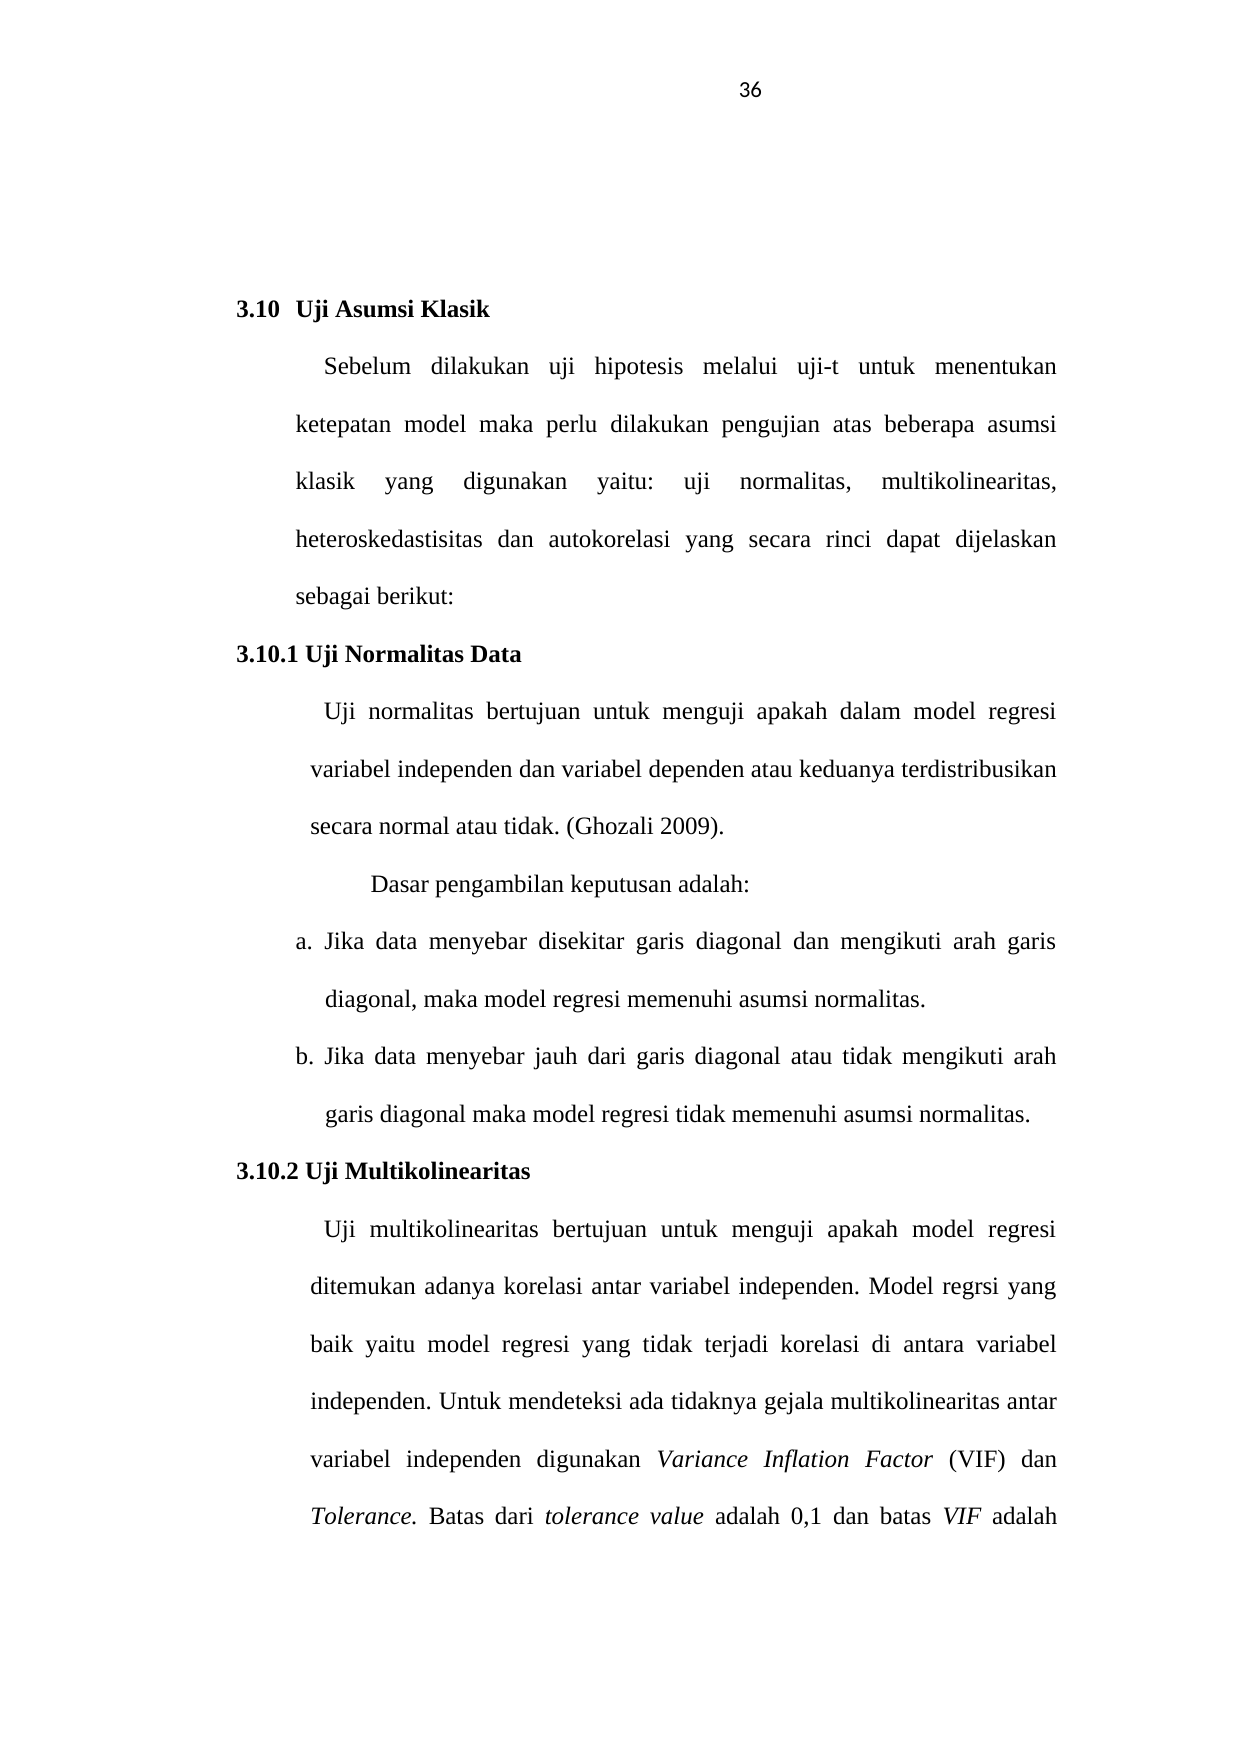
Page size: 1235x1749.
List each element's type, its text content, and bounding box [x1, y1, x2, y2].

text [310, 1214, 1057, 1530]
text b. Jika data menyebar jauh dari garis diagonal atau tidak mengikuti arah garis diagonal maka model regresi tidak memenuhi asumsi normalitas. [295, 1041, 1057, 1127]
text Uji normalitas bertujuan untuk menguji apakah dalam model regresi variabel independen dan variabel dependen atau keduanya terdistribusikan secara normal atau tidak. (Ghozali 2009). [310, 696, 1057, 840]
text Sebelum dilakukan uji hipotesis melalui uji-t untuk menentukan ketepatan model maka perlu dilakukan pengujian atas beberapa asumsi klasik yang digunakan yaitu: uji normalitas, multikolinearitas, heteroskedastisitas dan autokorelasi yang secara rinci dapat dijelaskan sebagai berikut: [295, 351, 1057, 610]
list 3.10.1 Uji Normalitas Data [236, 639, 1057, 667]
list 3.10.2 Uji Multikolinearitas [236, 1156, 1057, 1185]
text a. Jika data menyebar disekitar garis diagonal dan mengikuti arah garis diagonal, maka model regresi memenuhi asumsi normalitas. [295, 926, 1057, 1012]
text Dasar pengambilan keputusan adalah: [311, 869, 1057, 897]
list 3.10 Uji Asumsi Klasik [236, 294, 1057, 322]
